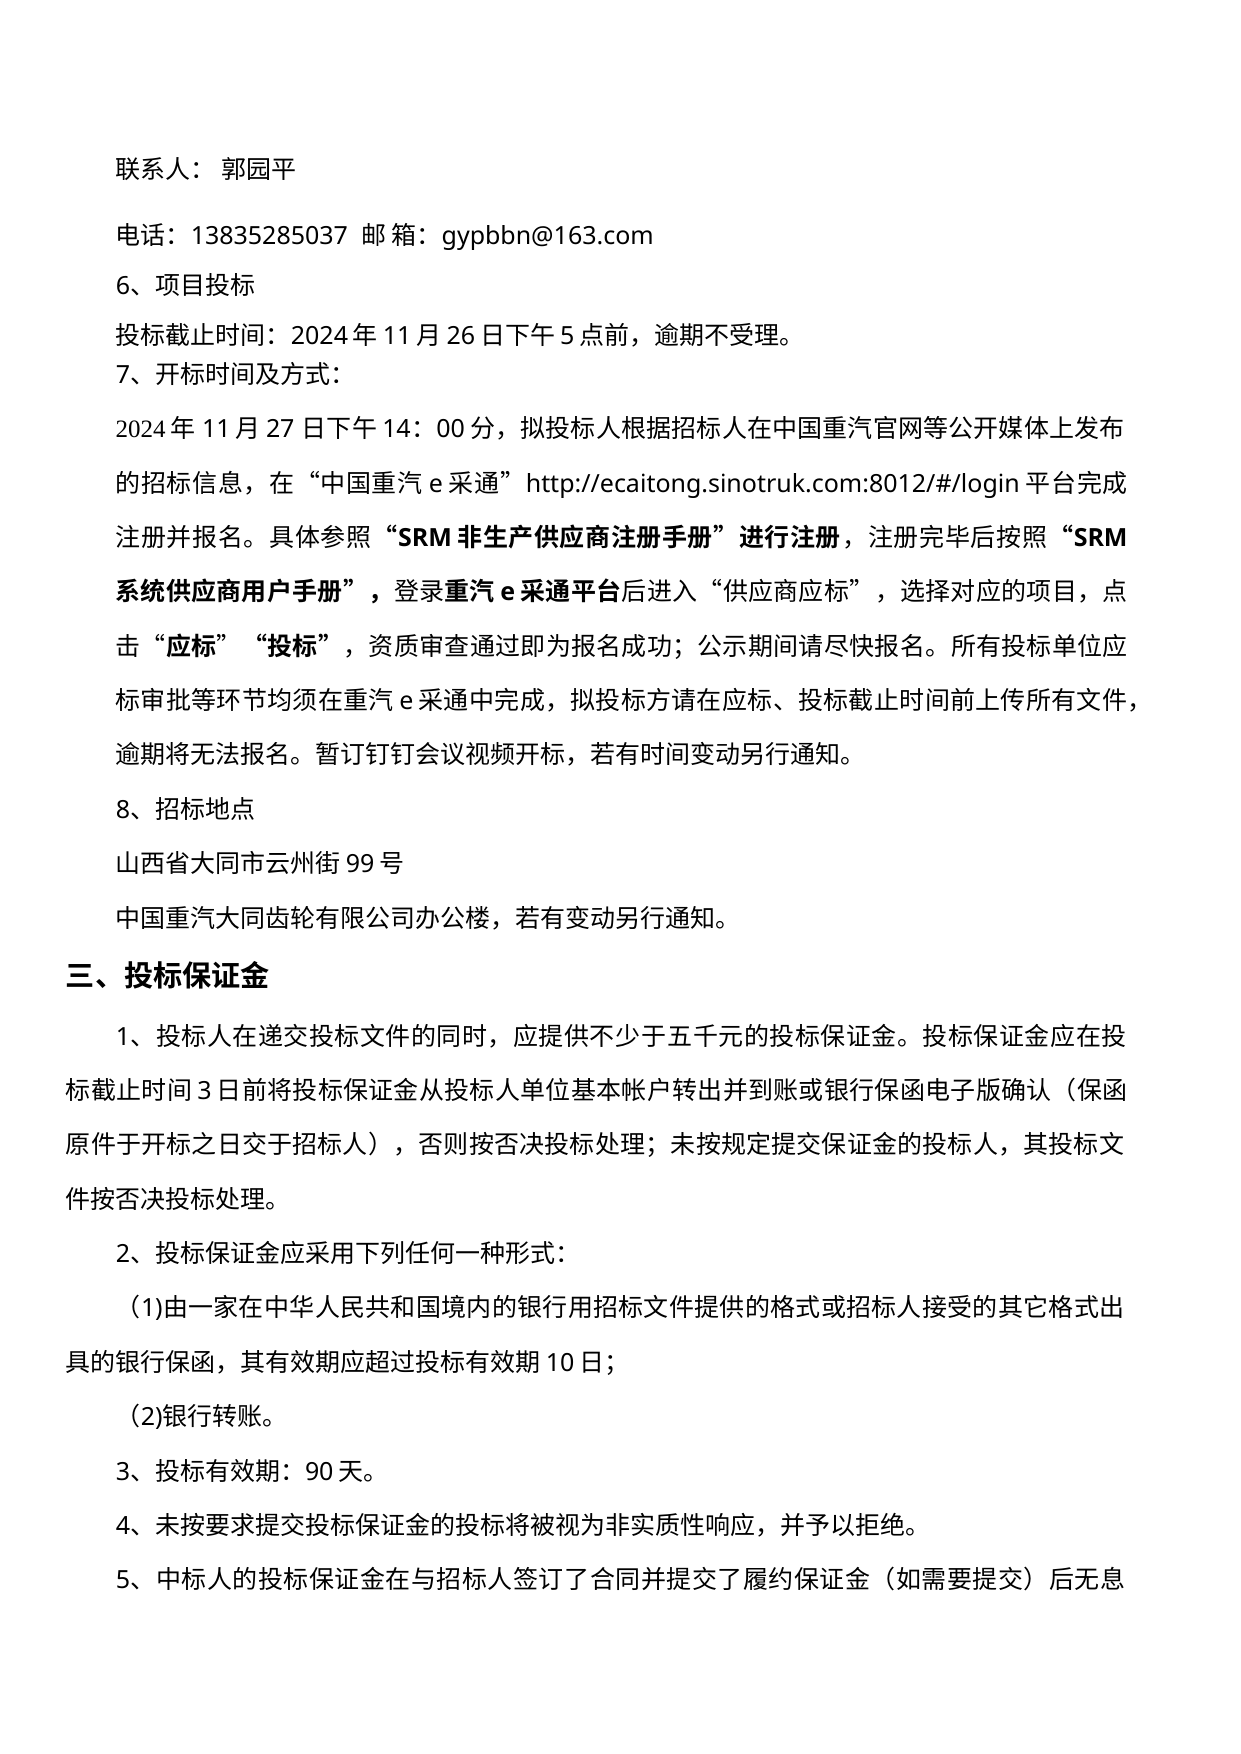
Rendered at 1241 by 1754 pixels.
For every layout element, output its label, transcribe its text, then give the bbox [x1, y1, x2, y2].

text 1、投标人在递交投标文件的同时，应提供不少于五千元的投标保证金。投标保证金应在投标截止时间3日前将投标保证金从投标人单位基本帐户转出并到账或银行保函电子版确认（保函原件于开标之日交于招标人），否则按否决投标处理；未按规定提交保证金的投标人，其投标文件按否决投标处理。 [66, 1016, 1128, 1215]
text 中国重汽大同齿轮有限公司办公楼，若有变动另行通知。 [66, 898, 1128, 934]
text 投标截止时间：2024年11月26日下午5点前，逾期不受理。 [66, 304, 1128, 354]
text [66, 1560, 1128, 1596]
text 8、招标地点 [66, 789, 1128, 826]
text 电话：13835285037 邮 箱：gypbbn@163.com [66, 204, 1128, 254]
text 2、投标保证金应采用下列任何一种形式： [66, 1233, 1128, 1270]
text 三、投标保证金 [66, 952, 1128, 995]
text （2)银行转账。 [66, 1397, 1128, 1433]
text 山西省大同市云州街99号 [66, 844, 1128, 880]
text 6、项目投标 [66, 254, 1128, 304]
text （1)由一家在中华人民共和国境内的银行用招标文件提供的格式或招标人接受的其它格式出具的银行保函，其有效期应超过投标有效期10日； [66, 1288, 1128, 1378]
text 3、投标有效期：90天。 [66, 1451, 1128, 1487]
text 7、开标时间及方式： [66, 354, 1128, 391]
text 2024年 11月27 日下午14：00分，拟投标人根据招标人在中国重汽官网等公开媒体上发布的招标信息，在“中国重汽e采通”http://ecaitong.sinotruk.com:8012/#/login平台完成注册并报名。具体参照“SRM非生产供应商注册手册”进行注册，注册完毕后按照“SRM系统供应商用户手册”，登录重汽e采通平台后进入“供应商应标”，选择对应的项目，点击“应标”“投标”，资质审查通过即为报名成功；公示期间请尽快报名。所有投标单位应标审批等环节均须在重汽e采通中完成，拟投标方请在应标、投标截止时间前上传所有文件，逾期将无法报名。暂订钉钉会议视频开标，若有时间变动另行通知。 [115, 409, 1128, 771]
text 4、未按要求提交投标保证金的投标将被视为非实质性响应，并予以拒绝。 [66, 1505, 1128, 1542]
text 联系人： 郭园平 [66, 150, 1128, 186]
